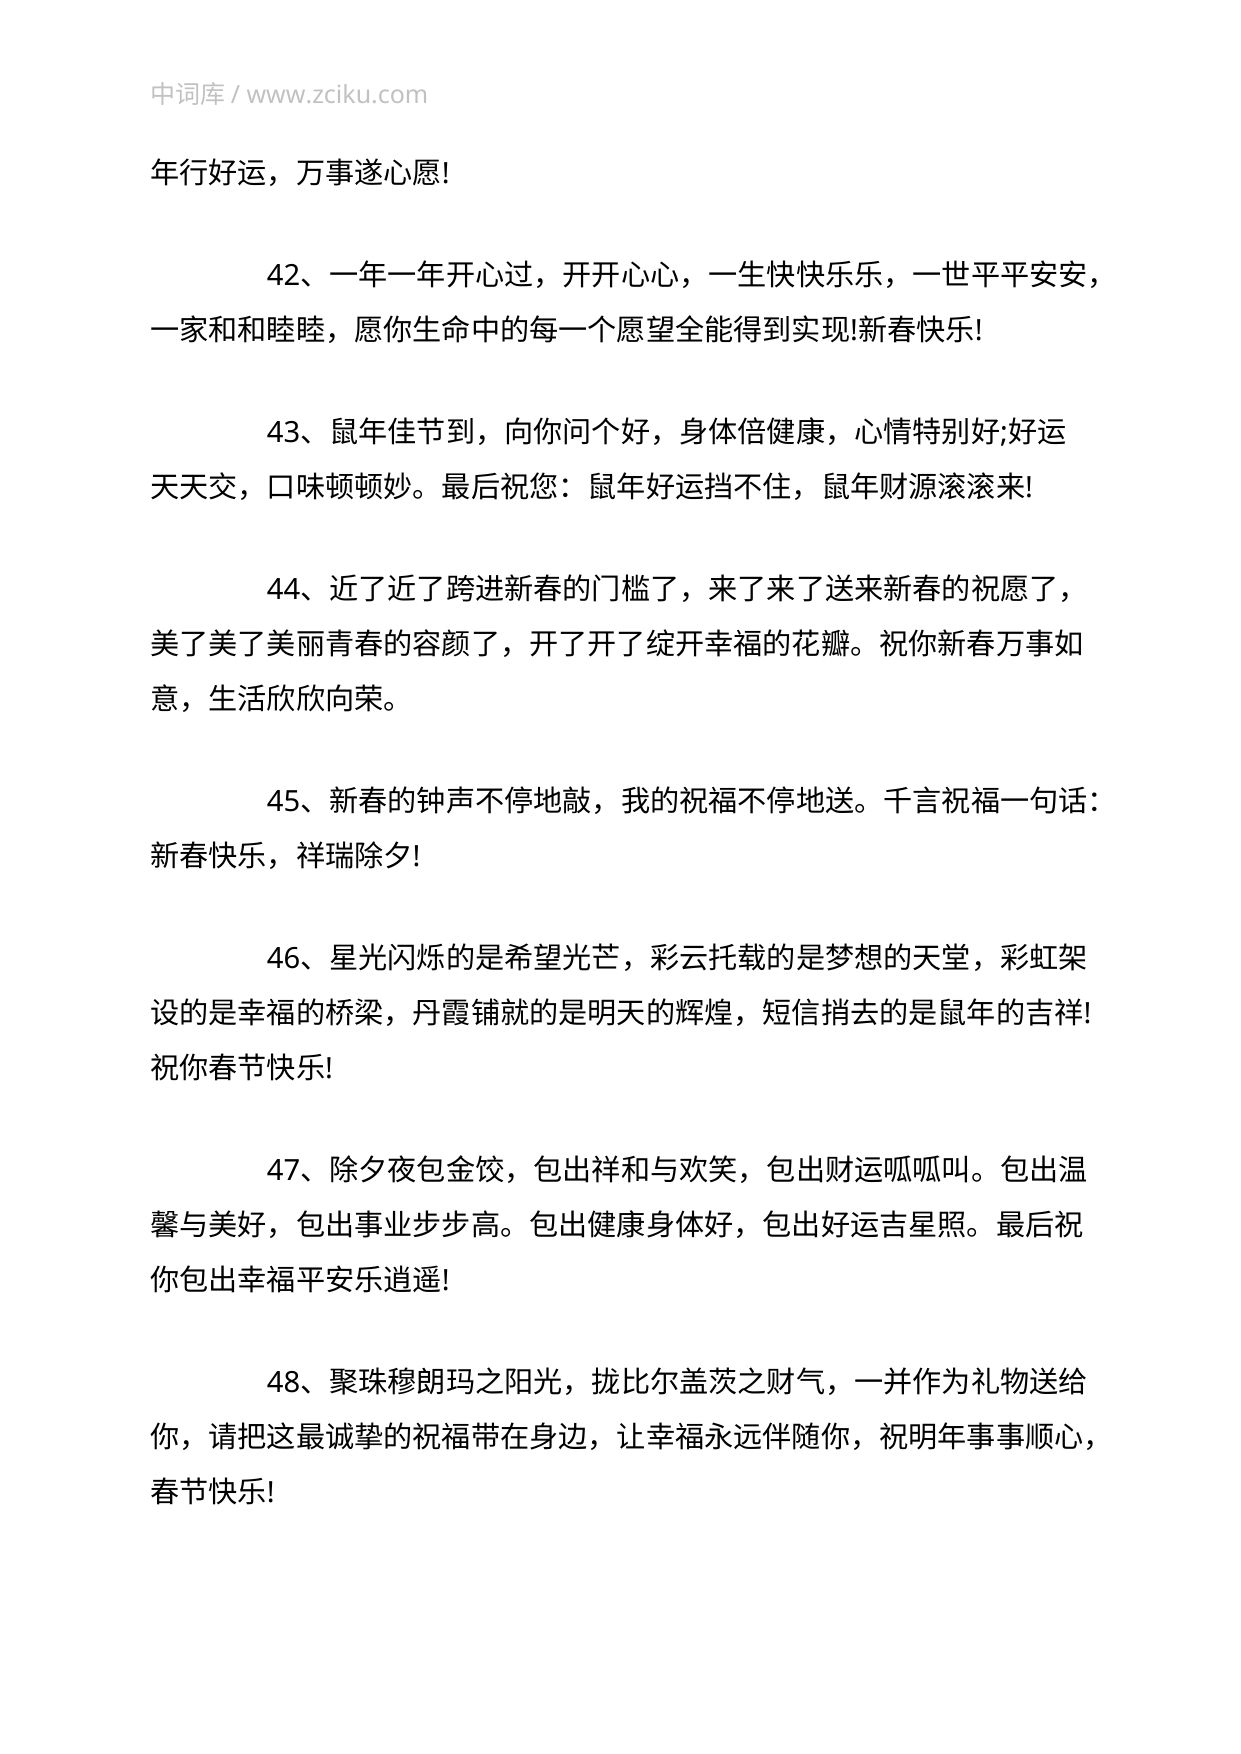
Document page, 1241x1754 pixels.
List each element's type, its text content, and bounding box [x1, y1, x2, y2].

text 44、近了近了跨进新春的门槛了，来了来了送来新春的祝愿了，美了美了美丽青春的容颜了，开了开了绽开幸福的花瓣。祝你新春万事如意，生活欣欣向荣。 [150, 566, 1090, 718]
text 43、鼠年佳节到，向你问个好，身体倍健康，心情特别好;好运天天交，口味顿顿妙。最后祝您：鼠年好运挡不住，鼠年财源滚滚来! [150, 409, 1090, 506]
text 46、星光闪烁的是希望光芒，彩云托载的是梦想的天堂，彩虹架设的是幸福的桥梁，丹霞铺就的是明天的辉煌，短信捎去的是鼠年的吉祥!祝你春节快乐! [150, 934, 1090, 1087]
text 47、除夕夜包金饺，包出祥和与欢笑，包出财运呱呱叫。包出温馨与美好，包出事业步步高。包出健康身体好，包出好运吉星照。最后祝你包出幸福平安乐逍遥! [150, 1147, 1090, 1299]
text 48、聚珠穆朗玛之阳光，拢比尔盖茨之财气，一并作为礼物送给你，请把这最诚挚的祝福带在身边，让幸福永远伴随你，祝明年事事顺心，春节快乐! [150, 1358, 1090, 1511]
text 42、一年一年开心过，开开心心，一生快快乐乐，一世平平安安，一家和和睦睦，愿你生命中的每一个愿望全能得到实现!新春快乐! [150, 252, 1090, 349]
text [150, 150, 1090, 192]
text 45、新春的钟声不停地敲，我的祝福不停地送。千言祝福一句话：新春快乐，祥瑞除夕! [150, 778, 1090, 875]
